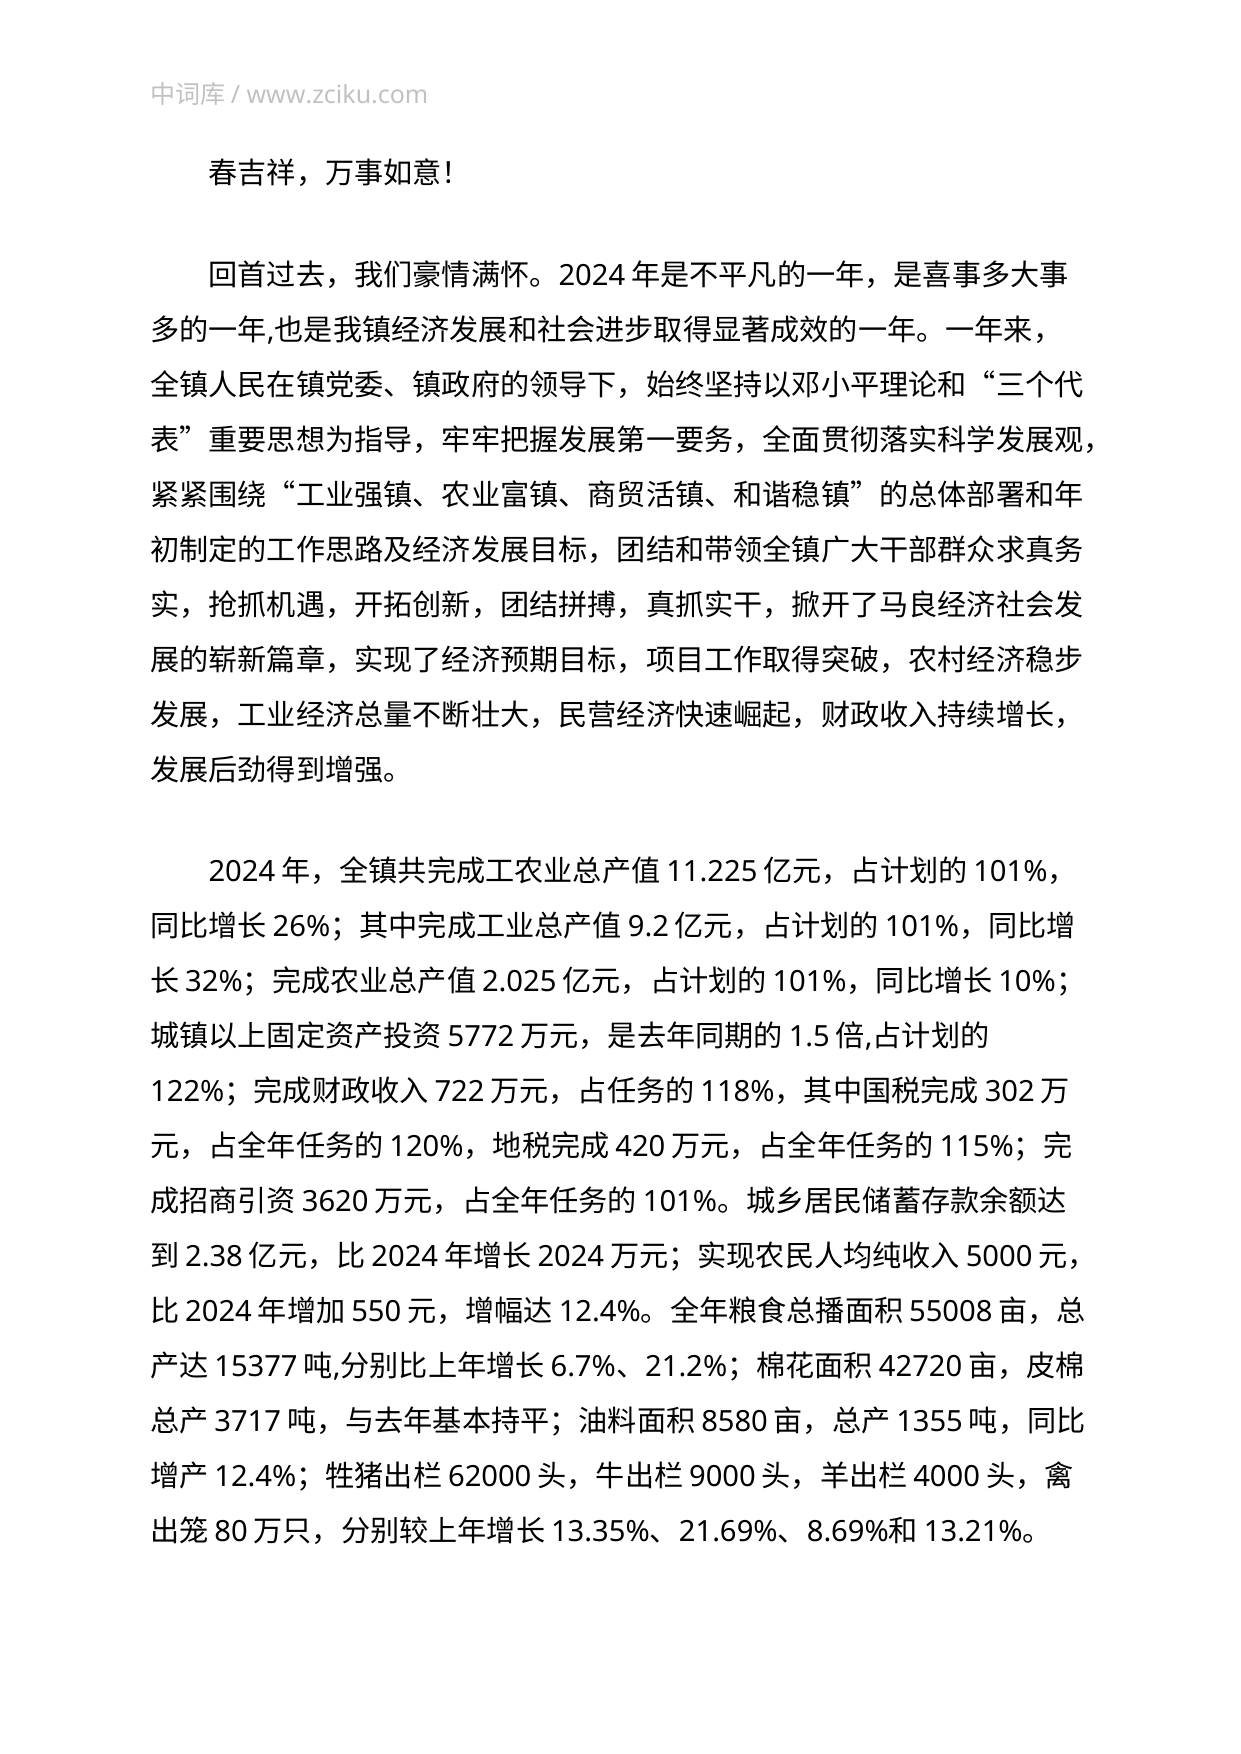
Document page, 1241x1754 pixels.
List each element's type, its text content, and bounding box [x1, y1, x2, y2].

text 2024年，全镇共完成工农业总产值11.225亿元，占计划的101%，同比增长26%；其中完成工业总产值9.2亿元，占计划的101%，同比增长32%；完成农业总产值2.025亿元，占计划的101%，同比增长10%；城镇以上固定资产投资5772万元，是去年同期的1.5倍,占计划的122%；完成财政收入722万元，占任务的118%，其中国税完成302万元，占全年任务的120%，地税完成420万元，占全年任务的115%；完成招商引资3620万元，占全年任务的101%。城乡居民储蓄存款余额达到2.38亿元，比2024年增长2024万元；实现农民人均纯收入5000元，比2024年增加550元，增幅达12.4%。全年粮食总播面积55008亩，总产达15377吨,分别比上年增长6.7%、21.2%；棉花面积42720亩，皮棉总产3717吨，与去年基本持平；油料面积8580亩，总产1355吨，同比增产12.4%；牲猪出栏62000头，牛出栏9000头，羊出栏4000头，禽出笼80万只，分别较上年增长13.35%、21.69%、8.69%和13.21%。 [150, 848, 1090, 1550]
text 春吉祥，万事如意！ [150, 150, 1090, 192]
text 回首过去，我们豪情满怀。2024年是不平凡的一年，是喜事多大事多的一年,也是我镇经济发展和社会进步取得显著成效的一年。一年来，全镇人民在镇党委、镇政府的领导下，始终坚持以邓小平理论和“三个代表”重要思想为指导，牢牢把握发展第一要务，全面贯彻落实科学发展观，紧紧围绕“工业强镇、农业富镇、商贸活镇、和谐稳镇”的总体部署和年初制定的工作思路及经济发展目标，团结和带领全镇广大干部群众求真务实，抢抓机遇，开拓创新，团结拼搏，真抓实干，掀开了马良经济社会发展的崭新篇章，实现了经济预期目标，项目工作取得突破，农村经济稳步发展，工业经济总量不断壮大，民营经济快速崛起，财政收入持续增长，发展后劲得到增强。 [150, 252, 1090, 788]
